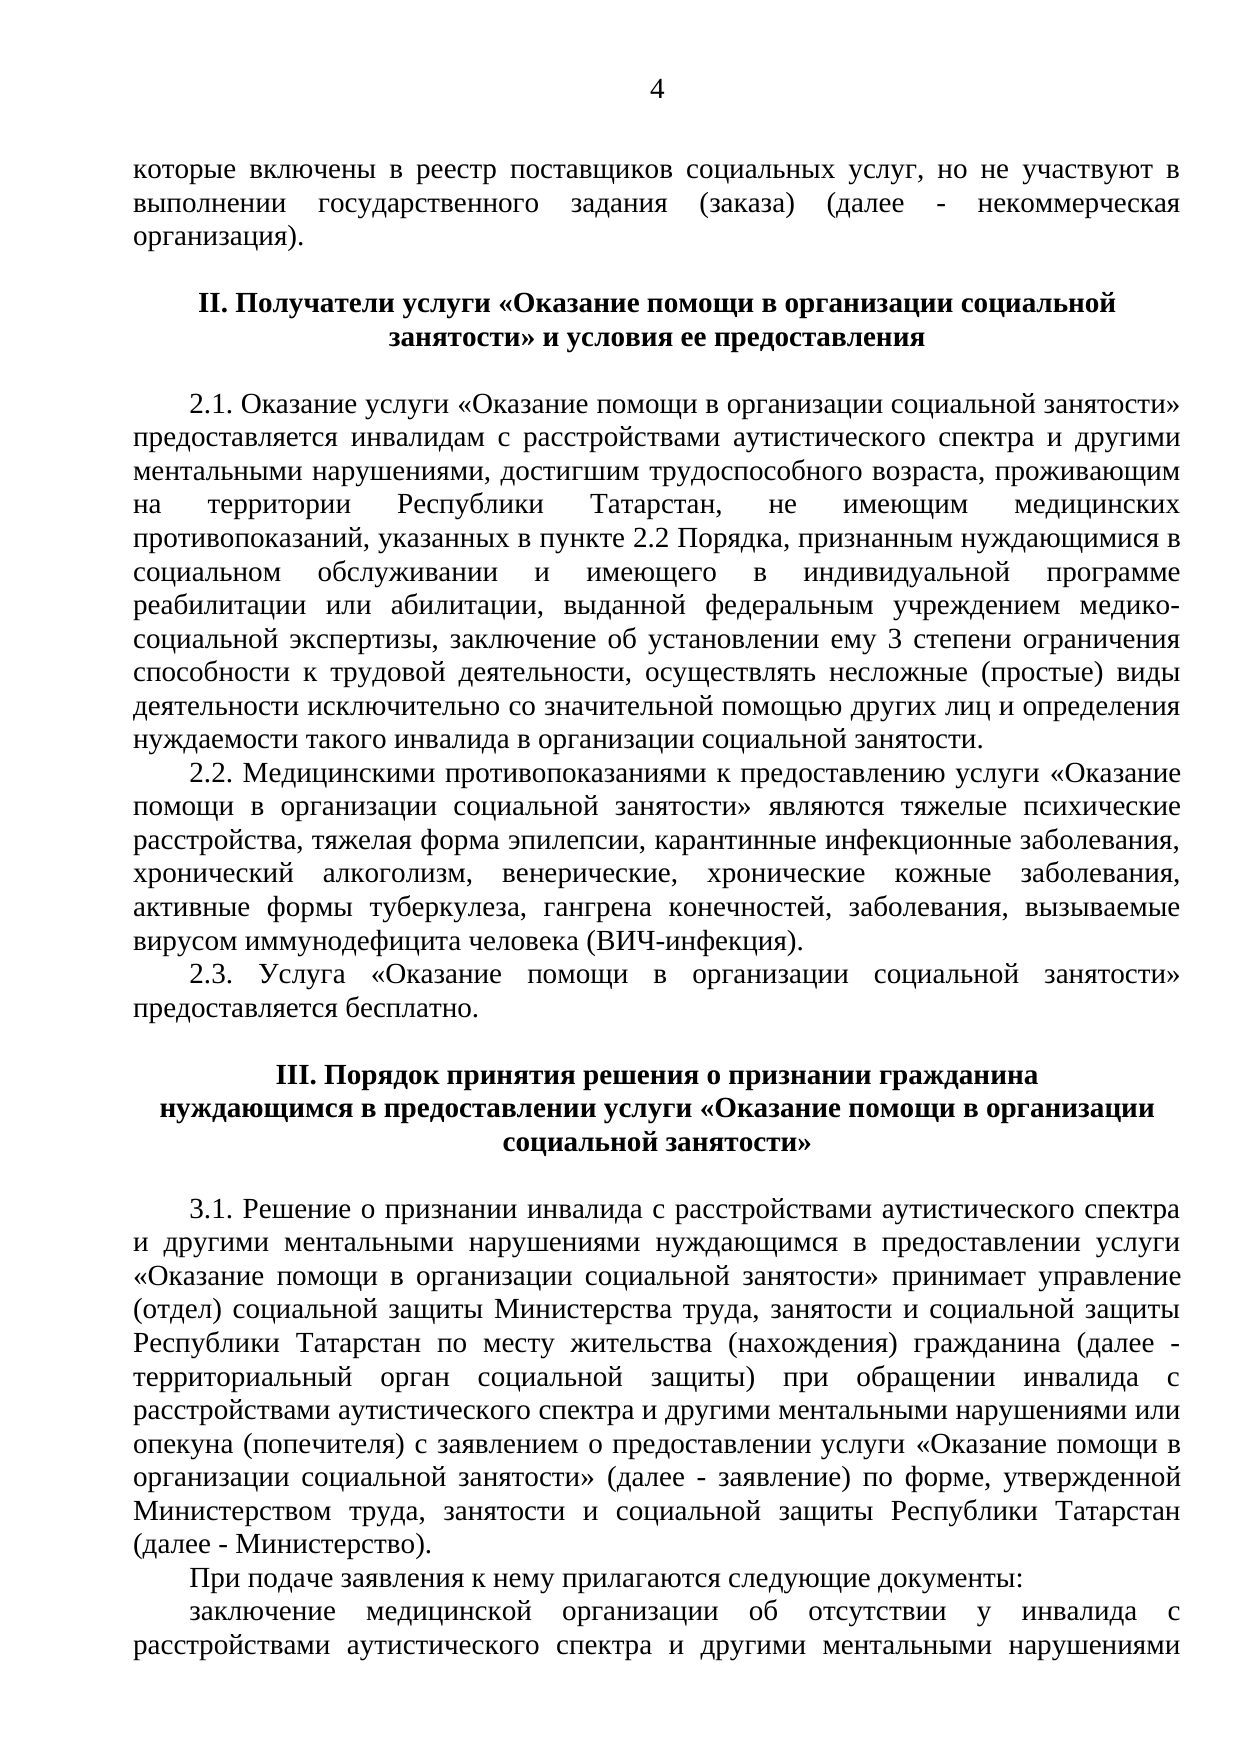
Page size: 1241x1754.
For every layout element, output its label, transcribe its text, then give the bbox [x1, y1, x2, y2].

text 2.2. Медицинскими противопоказаниями к предоставлению услуги «Оказание помощи в организации социальной занятости» являются тяжелые психические расстройства, тяжелая форма эпилепсии, карантинные инфекционные заболевания, хронический алкоголизм, венерические, хронические кожные заболевания, активные формы туберкулеза, гангрена конечностей, заболевания, вызываемые вирусом иммунодефицита человека (ВИЧ-инфекция). [133, 755, 1181, 956]
text нуждающимся в предоставлении услуги «Оказание помощи в организации социальной занятости» [133, 1090, 1181, 1157]
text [133, 151, 1181, 252]
text При подаче заявления к нему прилагаются следующие документы: [133, 1560, 1181, 1593]
text II. Получатели услуги «Оказание помощи в организации социальной занятости» и условия ее предоставления [133, 285, 1181, 352]
text 3.1. Решение о признании инвалида с расстройствами аутистического спектра и другими ментальными нарушениями нуждающимся в предоставлении услуги «Оказание помощи в организации социальной занятости» принимает управление (отдел) социальной защиты Министерства труда, занятости и социальной защиты Республики Татарстан по месту жительства (нахождения) гражданина (далее - территориальный орган социальной защиты) при обращении инвалида с расстройствами аутистического спектра и другими ментальными нарушениями или опекуна (попечителя) с заявлением о предоставлении услуги «Оказание помощи в организации социальной занятости» (далее - заявление) по форме, утвержденной Министерством труда, занятости и социальной защиты Республики Татарстан (далее - Министерство). [133, 1191, 1181, 1560]
text III. Порядок принятия решения о признании гражданина [133, 1057, 1181, 1090]
text 2.3. Услуга «Оказание помощи в организации социальной занятости» предоставляется бесплатно. [133, 956, 1181, 1023]
text 2.1. Оказание услуги «Оказание помощи в организации социальной занятости» предоставляется инвалидам с расстройствами аутистического спектра и другими ментальными нарушениями, достигшим трудоспособного возраста, проживающим на территории Республики Татарстан, не имеющим медицинских противопоказаний, указанных в пункте 2.2 Порядка, признанным нуждающимися в социальном обслуживании и имеющего в индивидуальной программе реабилитации или абилитации, выданной федеральным учреждением медико-социальной экспертизы, заключение об установлении ему 3 степени ограничения способности к трудовой деятельности, осуществлять несложные (простые) виды деятельности исключительно со значительной помощью других лиц и определения нуждаемости такого инвалида в организации социальной занятости. [133, 386, 1181, 755]
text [133, 1593, 1181, 1661]
